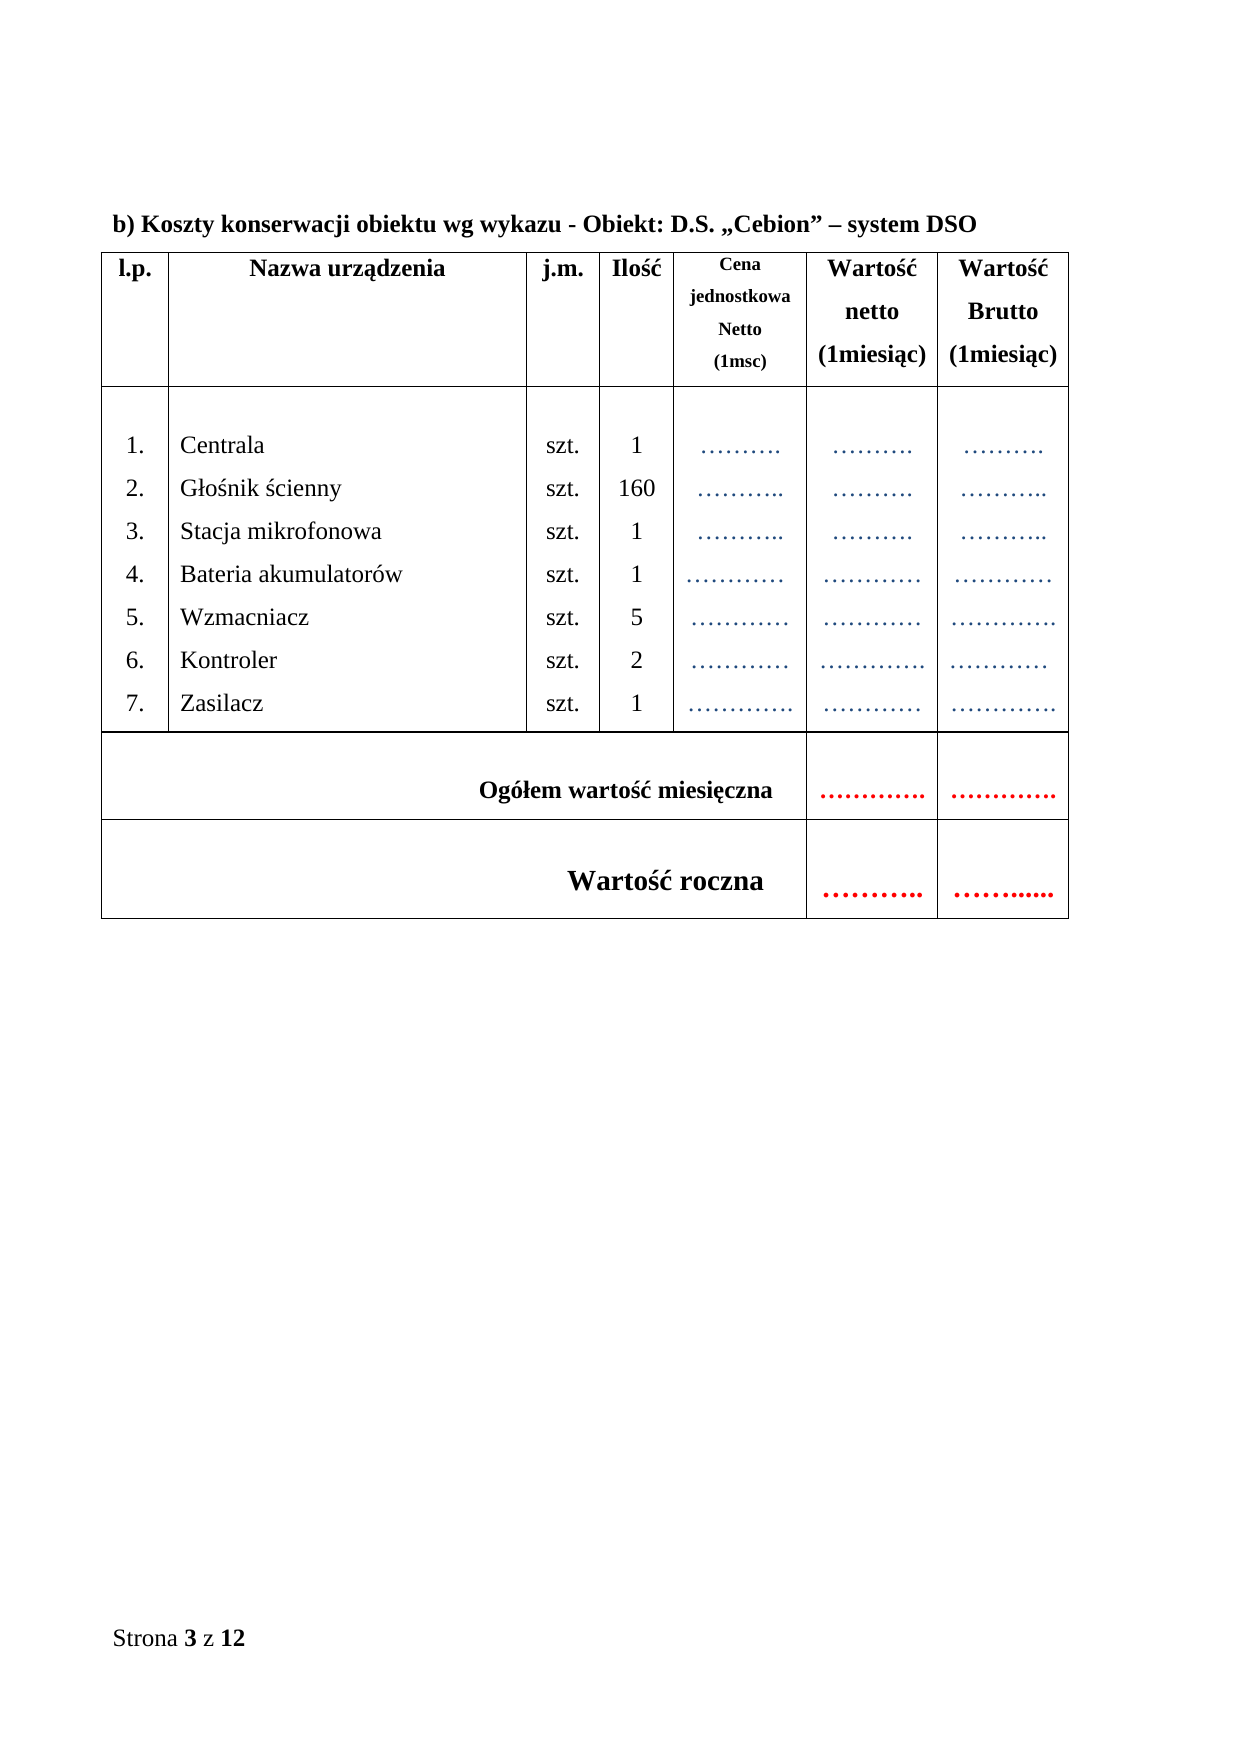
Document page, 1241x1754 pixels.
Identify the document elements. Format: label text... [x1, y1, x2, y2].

table_header Cena jednostkowa Netto (1msc) [674, 253, 806, 386]
table_cell 1 160 1 1 5 2 1 [600, 387, 673, 731]
table_header Nazwa urządzenia [169, 253, 526, 386]
table_header Wartość netto (1miesiąc) [807, 253, 937, 386]
table_cell …………. [938, 733, 1068, 819]
table_cell ……….. [807, 820, 937, 918]
table_header j.m. [527, 253, 599, 386]
table_header l.p. [102, 253, 168, 386]
table_cell …………. [807, 733, 937, 819]
table_cell 1. 2. 3. 4. 5. 6. 7. [102, 387, 168, 731]
text b) Koszty konserwacji obiektu wg wykazu - Obiekt: D.S. „Cebion” – system DSO [112, 209, 1219, 237]
table_cell Ogółem wartość miesięczna [102, 733, 806, 819]
table_header Wartość Brutto (1miesiąc) [938, 253, 1068, 386]
table_cell ………. ………. ………. ………… ………… …………. ………… [807, 387, 937, 731]
table_header Ilość [600, 253, 673, 386]
table_cell Centrala Głośnik ścienny Stacja mikrofonowa Bateria akumulatorów Wzmacniacz Kontroler Zasilacz [169, 387, 526, 731]
table_cell ………. ……….. ……….. ………… ………… ………… …………. [674, 387, 806, 731]
table_cell szt. szt. szt. szt. szt. szt. szt. [527, 387, 599, 731]
table_cell ……...... [938, 820, 1068, 918]
table_cell Wartość roczna [102, 820, 806, 918]
table_cell ………. ……….. ……….. ………… …………. ………… …………. [938, 387, 1068, 731]
